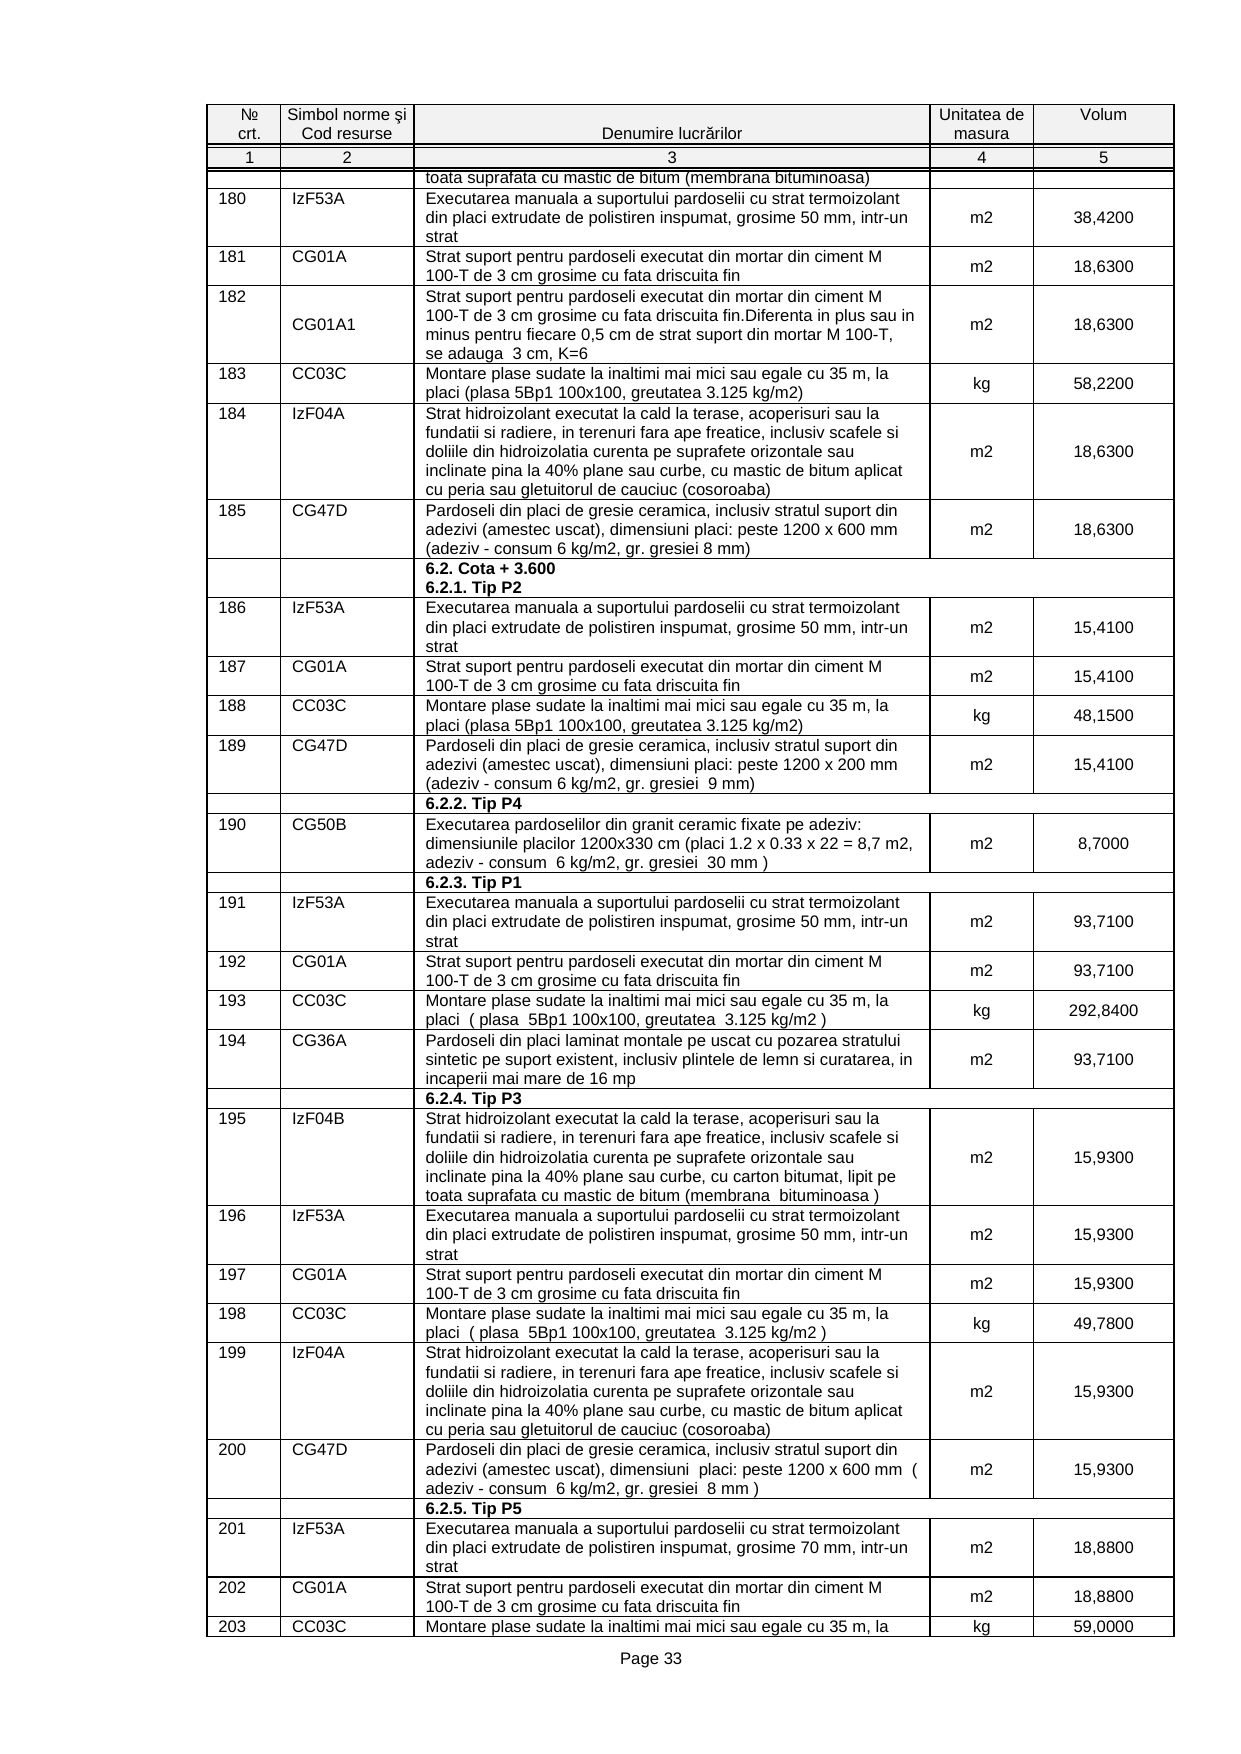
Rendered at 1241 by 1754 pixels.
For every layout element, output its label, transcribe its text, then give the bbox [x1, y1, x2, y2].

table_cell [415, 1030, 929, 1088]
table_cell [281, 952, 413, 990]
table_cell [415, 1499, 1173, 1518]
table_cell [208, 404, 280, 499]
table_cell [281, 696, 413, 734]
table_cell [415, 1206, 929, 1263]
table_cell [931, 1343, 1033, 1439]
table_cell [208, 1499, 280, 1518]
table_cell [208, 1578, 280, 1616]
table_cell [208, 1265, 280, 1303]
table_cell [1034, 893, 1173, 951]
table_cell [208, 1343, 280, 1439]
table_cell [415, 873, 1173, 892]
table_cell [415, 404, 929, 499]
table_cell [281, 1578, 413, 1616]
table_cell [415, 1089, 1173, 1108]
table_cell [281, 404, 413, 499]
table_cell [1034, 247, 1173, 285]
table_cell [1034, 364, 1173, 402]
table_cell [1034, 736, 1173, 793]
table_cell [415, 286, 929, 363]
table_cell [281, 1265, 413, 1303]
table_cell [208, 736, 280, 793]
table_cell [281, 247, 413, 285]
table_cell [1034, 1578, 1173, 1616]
table_cell 4 [931, 148, 1033, 167]
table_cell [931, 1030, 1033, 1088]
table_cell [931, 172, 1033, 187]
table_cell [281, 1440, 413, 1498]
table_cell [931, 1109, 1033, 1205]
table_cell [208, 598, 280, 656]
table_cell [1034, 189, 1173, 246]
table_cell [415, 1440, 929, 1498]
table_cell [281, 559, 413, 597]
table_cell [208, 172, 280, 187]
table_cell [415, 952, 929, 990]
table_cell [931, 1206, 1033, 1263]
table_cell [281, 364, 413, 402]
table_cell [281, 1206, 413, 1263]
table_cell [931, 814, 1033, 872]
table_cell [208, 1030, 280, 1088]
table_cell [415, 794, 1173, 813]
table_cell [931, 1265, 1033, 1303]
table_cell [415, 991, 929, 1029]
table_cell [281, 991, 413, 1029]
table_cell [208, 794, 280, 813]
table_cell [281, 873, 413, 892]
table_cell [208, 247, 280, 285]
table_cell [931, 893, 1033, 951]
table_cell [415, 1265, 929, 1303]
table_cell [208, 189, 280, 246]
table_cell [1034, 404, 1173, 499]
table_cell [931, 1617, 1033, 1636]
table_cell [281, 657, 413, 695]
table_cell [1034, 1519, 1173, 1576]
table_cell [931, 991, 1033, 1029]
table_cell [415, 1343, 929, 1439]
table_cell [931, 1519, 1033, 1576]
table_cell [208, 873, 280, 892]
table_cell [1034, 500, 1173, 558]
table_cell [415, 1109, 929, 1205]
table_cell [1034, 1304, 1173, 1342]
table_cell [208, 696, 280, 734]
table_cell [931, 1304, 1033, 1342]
table_header Simbol norme şi Cod resurse [281, 105, 413, 143]
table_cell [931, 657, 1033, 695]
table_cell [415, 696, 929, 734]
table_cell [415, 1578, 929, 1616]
table_cell 3 [415, 148, 929, 167]
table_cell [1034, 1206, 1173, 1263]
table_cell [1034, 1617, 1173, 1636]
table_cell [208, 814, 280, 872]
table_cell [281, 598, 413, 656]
table_header № crt. [208, 105, 280, 143]
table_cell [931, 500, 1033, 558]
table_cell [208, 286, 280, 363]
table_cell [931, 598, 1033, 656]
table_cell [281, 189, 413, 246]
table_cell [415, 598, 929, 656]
table_header Unitatea de masura [931, 105, 1033, 143]
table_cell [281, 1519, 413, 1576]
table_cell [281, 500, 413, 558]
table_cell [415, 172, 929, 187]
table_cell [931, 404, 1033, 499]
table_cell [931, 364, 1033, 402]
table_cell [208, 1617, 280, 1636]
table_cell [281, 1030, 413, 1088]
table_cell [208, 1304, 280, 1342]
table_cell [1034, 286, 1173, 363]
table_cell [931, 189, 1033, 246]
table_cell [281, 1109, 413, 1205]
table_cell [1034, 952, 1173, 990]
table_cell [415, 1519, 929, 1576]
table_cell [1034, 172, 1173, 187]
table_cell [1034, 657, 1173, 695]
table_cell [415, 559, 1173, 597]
table_cell 1 [208, 148, 280, 167]
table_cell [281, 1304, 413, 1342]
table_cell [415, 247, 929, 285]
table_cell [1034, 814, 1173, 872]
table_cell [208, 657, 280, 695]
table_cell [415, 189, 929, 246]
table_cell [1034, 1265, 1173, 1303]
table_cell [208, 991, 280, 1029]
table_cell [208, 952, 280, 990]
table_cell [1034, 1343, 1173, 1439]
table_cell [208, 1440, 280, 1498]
table_cell 2 [281, 148, 413, 167]
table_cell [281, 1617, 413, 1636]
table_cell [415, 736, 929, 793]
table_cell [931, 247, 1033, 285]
table_header Denumire lucrărilor [415, 105, 929, 143]
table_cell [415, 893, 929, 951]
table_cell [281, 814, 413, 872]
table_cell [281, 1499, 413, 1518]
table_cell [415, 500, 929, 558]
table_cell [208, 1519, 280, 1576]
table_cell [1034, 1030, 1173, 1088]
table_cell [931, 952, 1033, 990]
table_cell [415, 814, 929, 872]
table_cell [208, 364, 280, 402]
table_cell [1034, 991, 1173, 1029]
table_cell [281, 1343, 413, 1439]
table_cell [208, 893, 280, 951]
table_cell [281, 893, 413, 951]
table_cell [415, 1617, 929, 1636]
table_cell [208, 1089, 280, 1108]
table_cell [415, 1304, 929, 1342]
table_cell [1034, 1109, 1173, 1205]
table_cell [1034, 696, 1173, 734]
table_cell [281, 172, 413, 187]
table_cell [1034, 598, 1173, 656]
table_header Volum [1034, 105, 1173, 143]
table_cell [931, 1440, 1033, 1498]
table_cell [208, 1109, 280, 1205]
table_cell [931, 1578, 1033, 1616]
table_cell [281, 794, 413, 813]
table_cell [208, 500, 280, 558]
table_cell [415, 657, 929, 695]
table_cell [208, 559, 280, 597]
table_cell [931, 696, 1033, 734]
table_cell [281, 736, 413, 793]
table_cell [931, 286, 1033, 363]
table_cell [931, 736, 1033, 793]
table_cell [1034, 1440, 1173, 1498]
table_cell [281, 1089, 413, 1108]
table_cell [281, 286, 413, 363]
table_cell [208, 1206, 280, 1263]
table_cell 5 [1034, 148, 1173, 167]
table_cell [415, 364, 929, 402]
